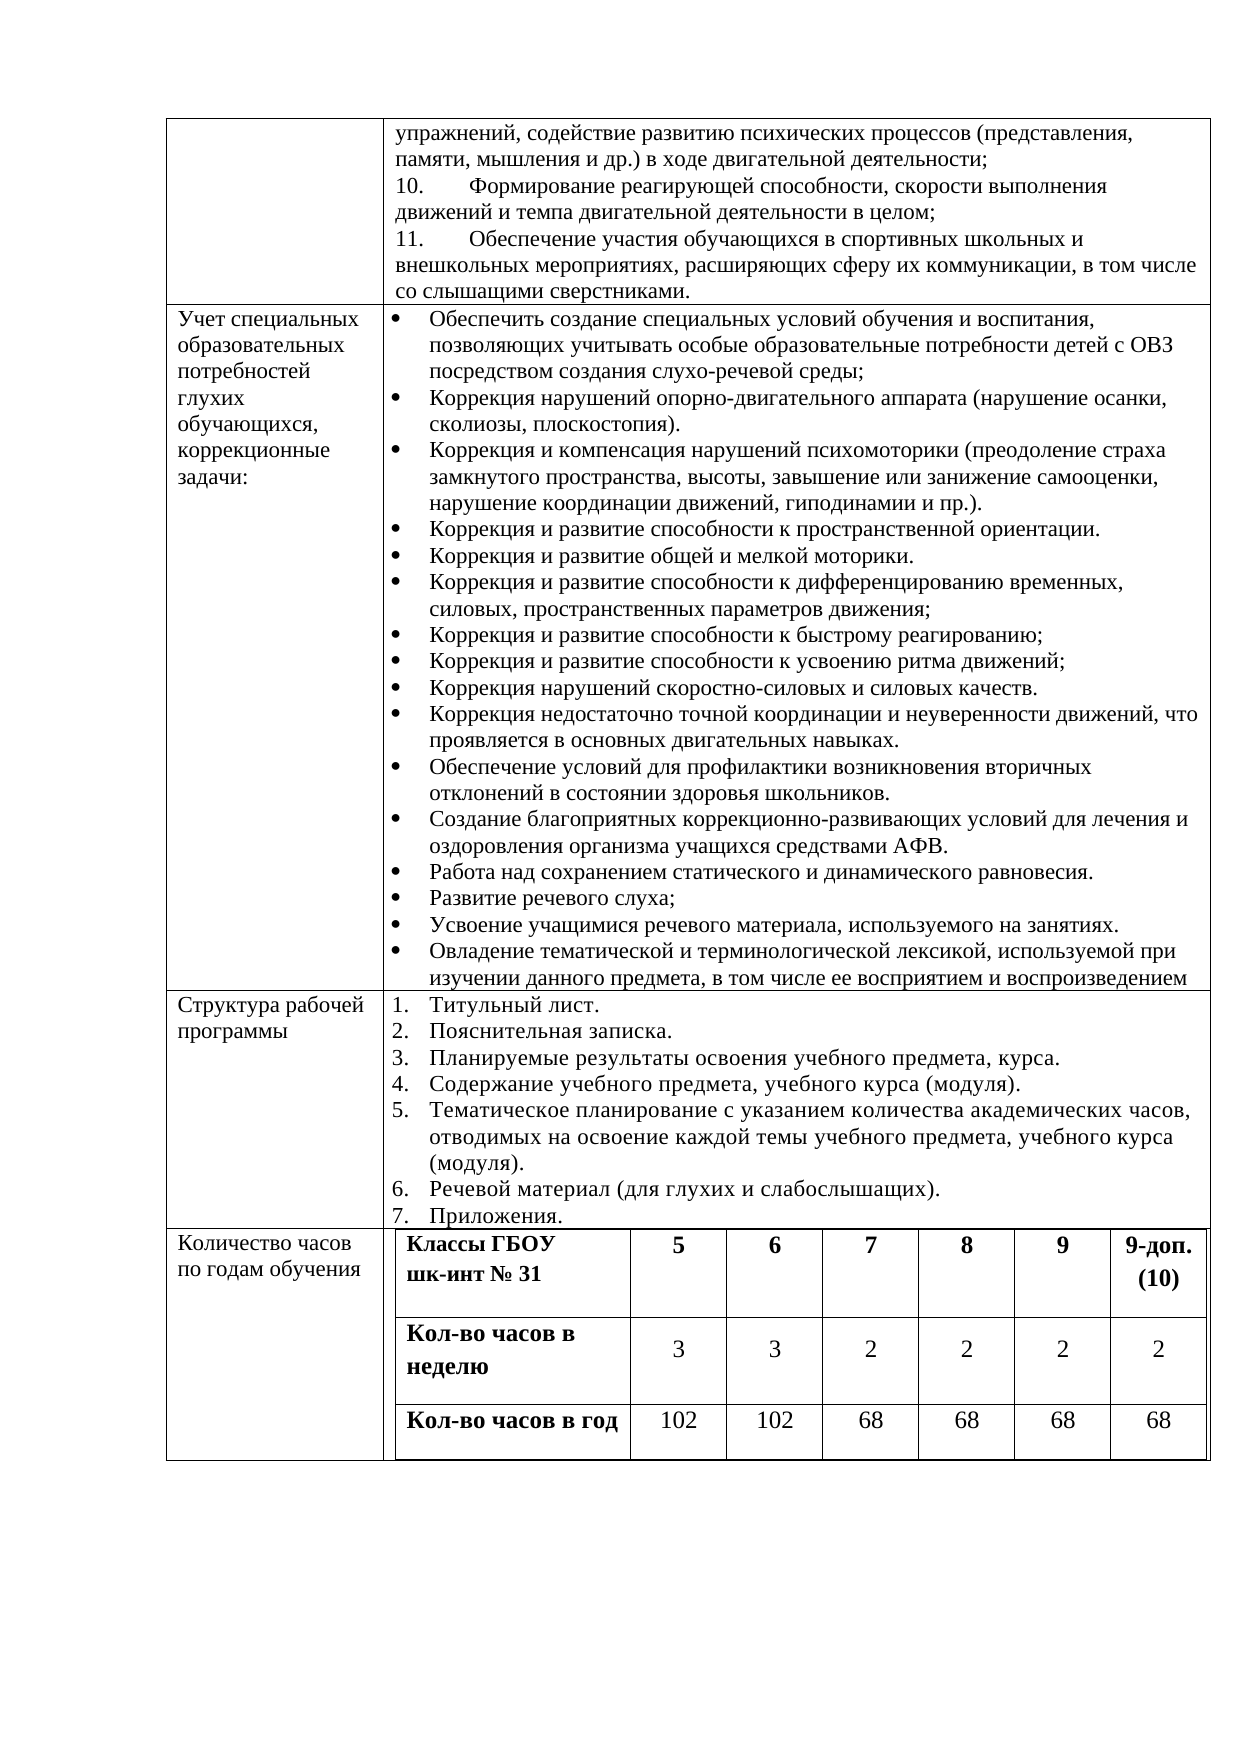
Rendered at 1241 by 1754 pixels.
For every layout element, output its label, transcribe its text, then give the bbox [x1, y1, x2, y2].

table_cell [1111, 1318, 1206, 1404]
table_cell Структура рабочей программы [167, 991, 383, 1228]
table_cell [919, 1405, 1014, 1459]
table_cell [727, 1318, 822, 1404]
table_cell [396, 1230, 630, 1317]
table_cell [384, 119, 1210, 304]
table_cell [1015, 1318, 1110, 1404]
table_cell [167, 119, 383, 304]
table_cell [919, 1230, 1014, 1317]
table_cell Учет специальных образовательных потребностей глухих обучающихся, коррекционные задачи: [167, 305, 383, 990]
table_cell Количество часов по годам обучения [167, 1229, 383, 1460]
table_cell Титульный лист. Пояснительная записка. Планируемые результаты освоения учебного предмета, курса. Содержание учебного предмета, учебного курса (модуля). Тематическое планирование с указанием количества академических часов, отводимых на освоение каждой темы учебного предмета, учебного курса (модуля). Речевой материал (для глухих и слабослышащих). Приложения. [384, 991, 1210, 1228]
table_cell [396, 1318, 630, 1404]
table_cell [1015, 1230, 1110, 1317]
table_cell [823, 1230, 918, 1317]
table_cell [823, 1318, 918, 1404]
table_cell [1111, 1405, 1206, 1459]
table_cell [631, 1405, 726, 1459]
table_cell Обеспечить создание специальных условий обучения и воспитания, позволяющих учитывать особые образовательные потребности детей с ОВЗ посредством создания слухо-речевой среды; Коррекция нарушений опорно-двигательного аппарата (нарушение осанки, сколиозы, плоскостопия). Коррекция и компенсация нарушений психомоторики (преодоление страха замкнутого пространства, высоты, завышение или занижение самооценки, нарушение координации движений, гиподинамии и пр.). Коррекция и развитие способности к пространственной ориентации. Коррекция и развитие общей и мелкой моторики. Коррекция и развитие способности к дифференцированию временных, силовых, пространственных параметров движения; Коррекция и развитие способности к быстрому реагированию; Коррекция и развитие способности к усвоению ритма движений; Коррекция нарушений скоростно-силовых и силовых качеств. Коррекция недостаточно точной координации и неуверенности движений, что проявляется в основных двигательных навыках. Обеспечение условий для профилактики возникновения вторичных отклонений в состоянии здоровья школьников. Создание благоприятных коррекционно-развивающих условий для лечения и оздоровления организма учащихся средствами АФВ. Работа над сохранением статического и динамического равновесия. Развитие речевого слуха; Усвоение учащимися речевого материала, используемого на занятиях. Овладение тематической и терминологической лексикой, используемой при изучении данного предмета, в том числе ее восприятием и воспроизведением [384, 305, 1210, 990]
table_cell [396, 1405, 630, 1459]
table_cell [727, 1405, 822, 1459]
table_cell [1015, 1405, 1110, 1459]
table_cell [384, 1229, 395, 1460]
table_cell [823, 1405, 918, 1459]
table_cell [631, 1230, 726, 1317]
table_cell [631, 1318, 726, 1404]
table_cell [1111, 1230, 1206, 1317]
table_cell [919, 1318, 1014, 1404]
table_cell [727, 1230, 822, 1317]
